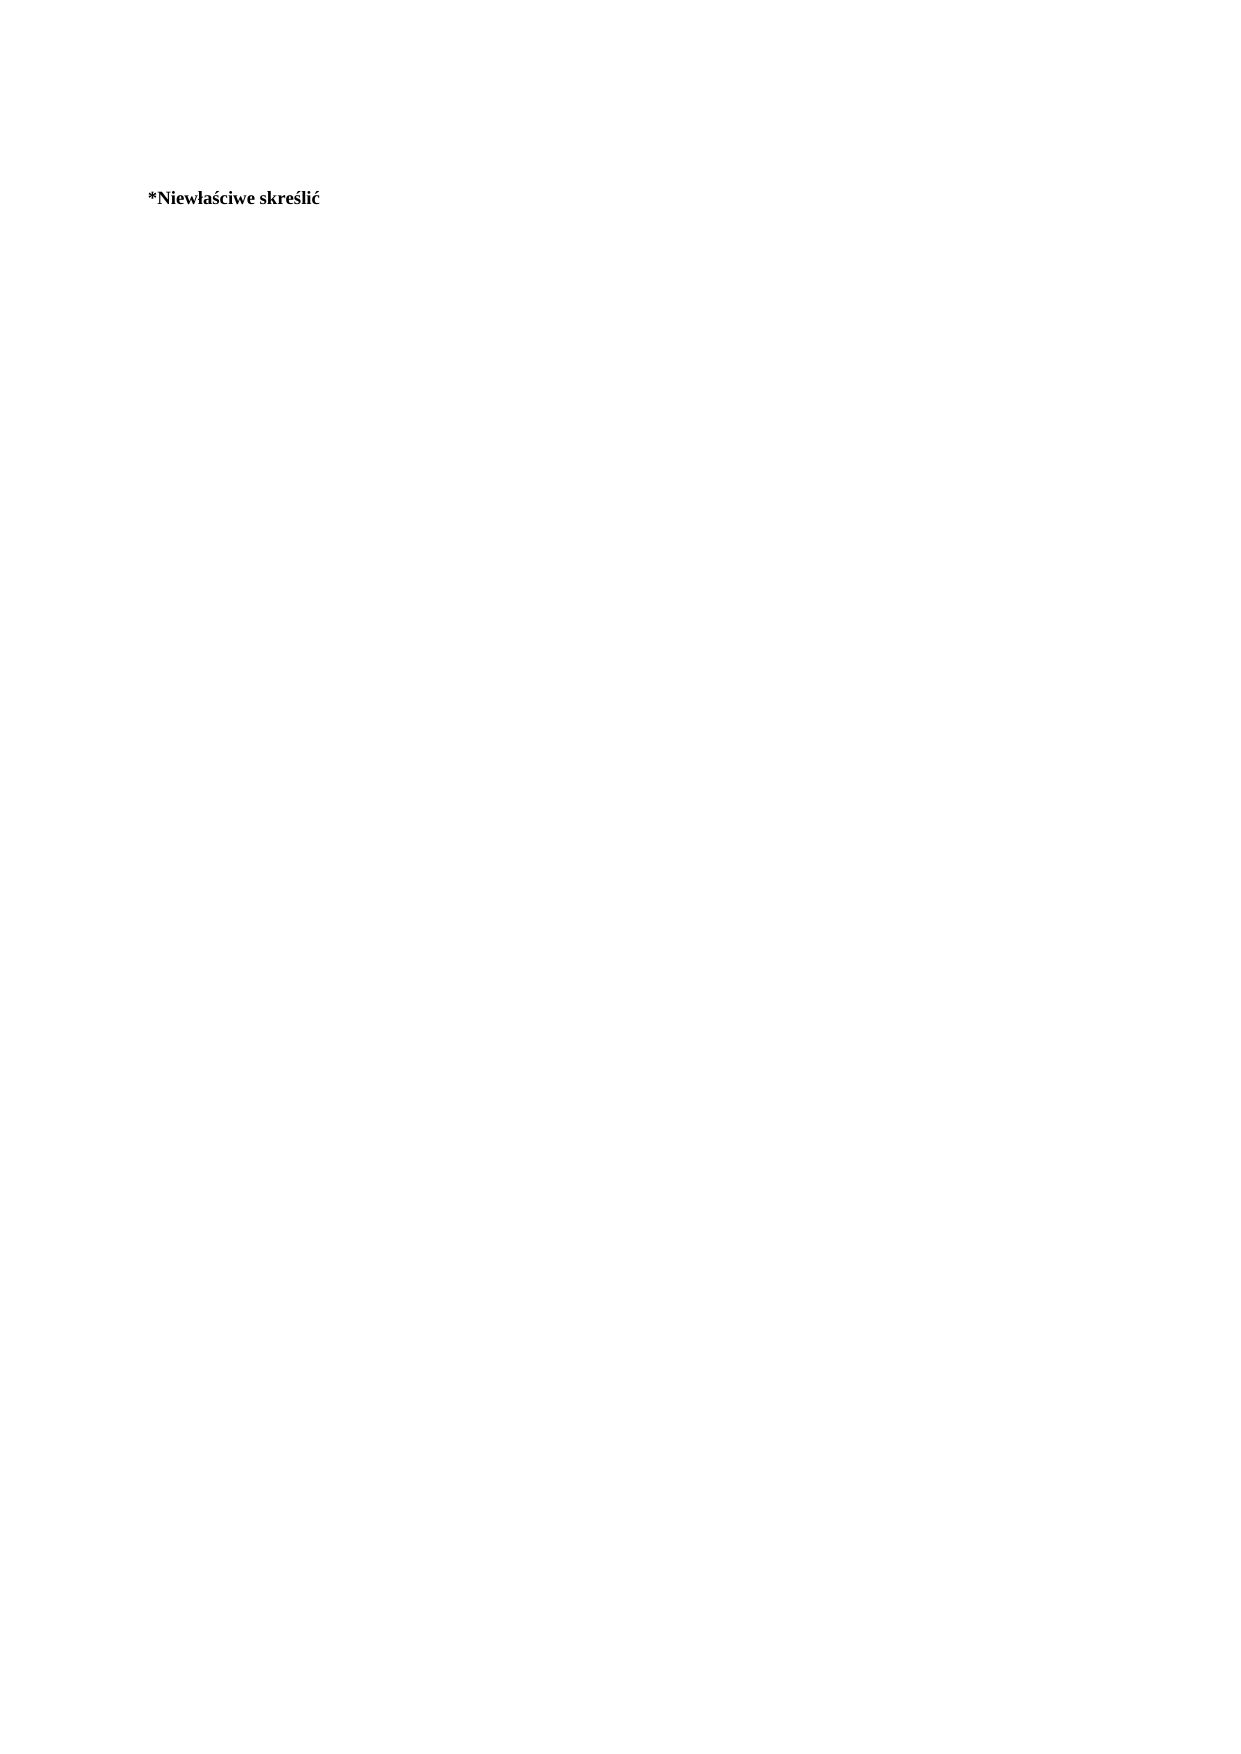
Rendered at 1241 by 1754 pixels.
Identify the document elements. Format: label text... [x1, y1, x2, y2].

text *Niewłaściwe skreślić [148, 187, 1093, 209]
